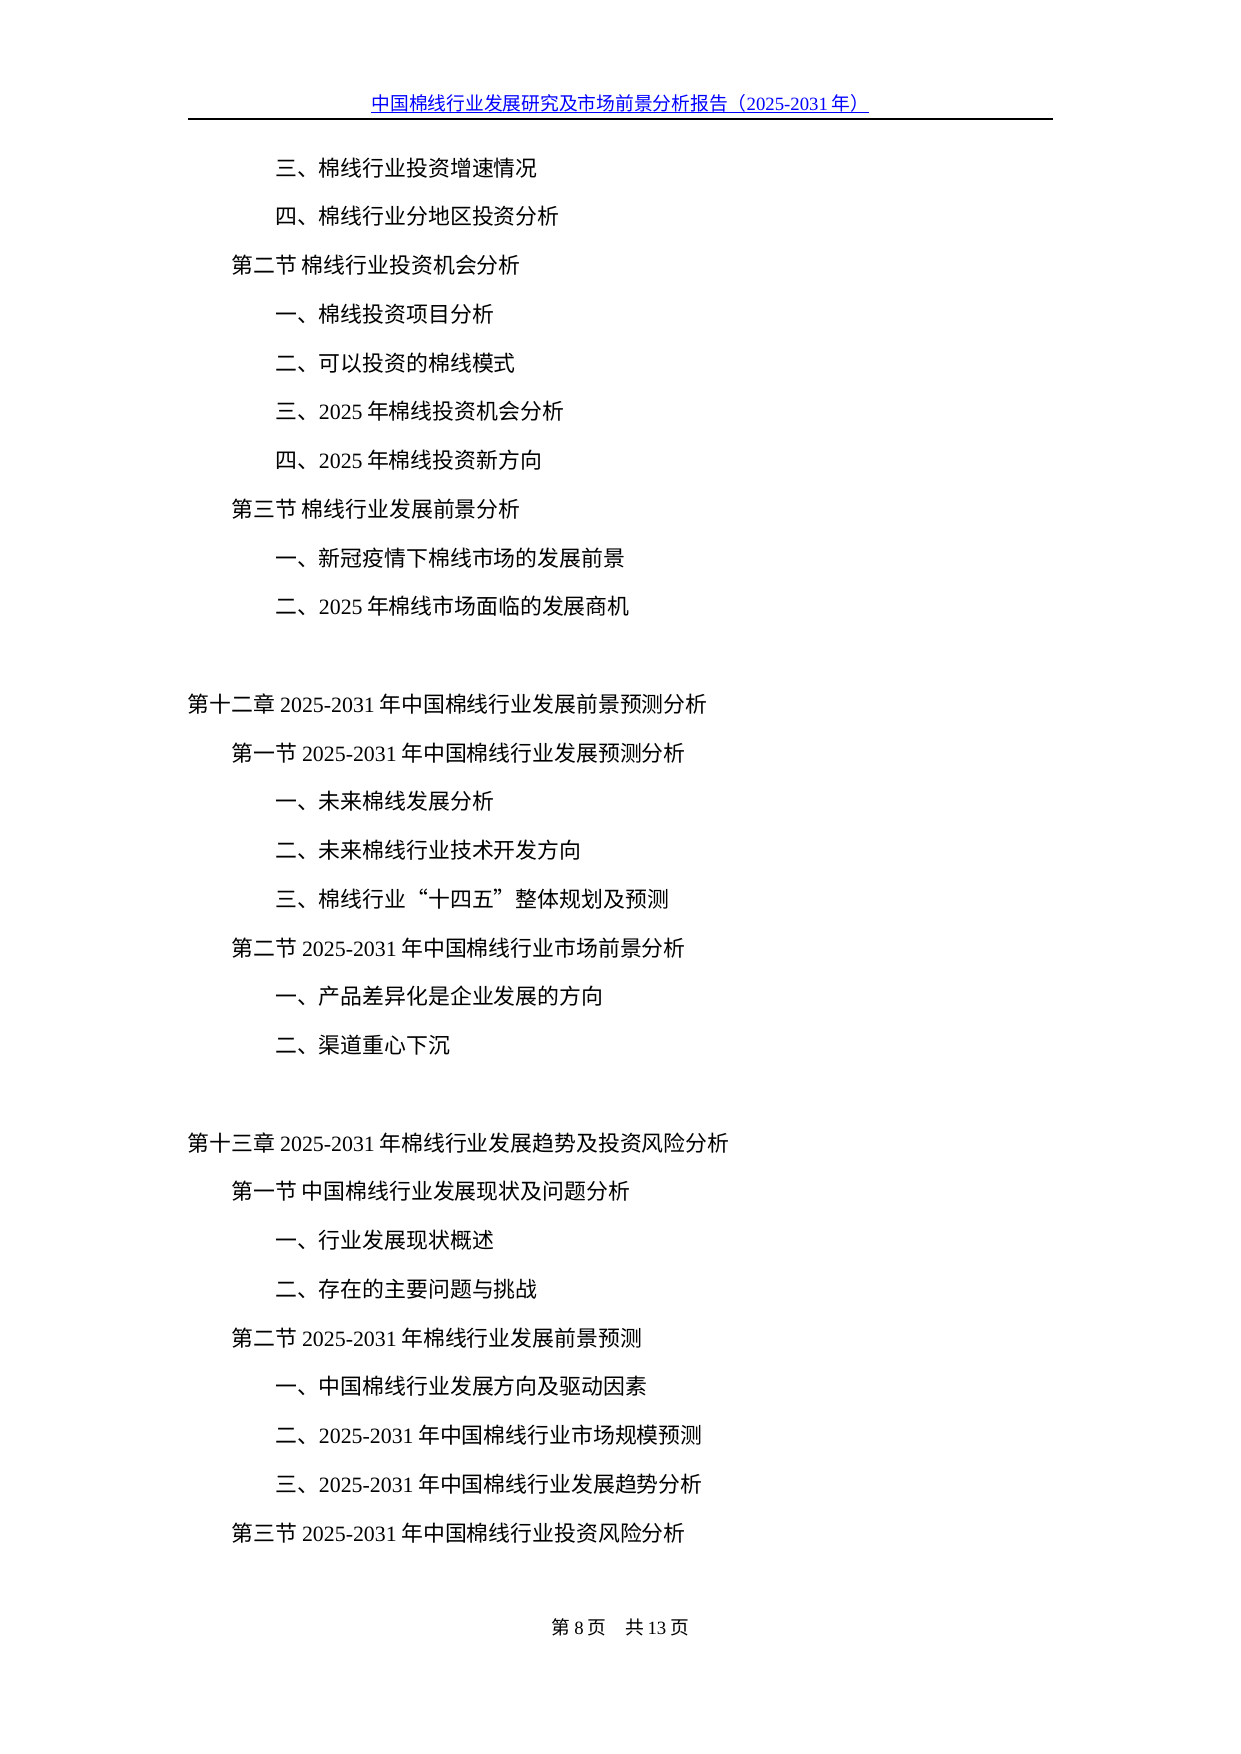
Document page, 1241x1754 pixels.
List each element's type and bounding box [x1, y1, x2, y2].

text [187, 150, 1053, 1548]
